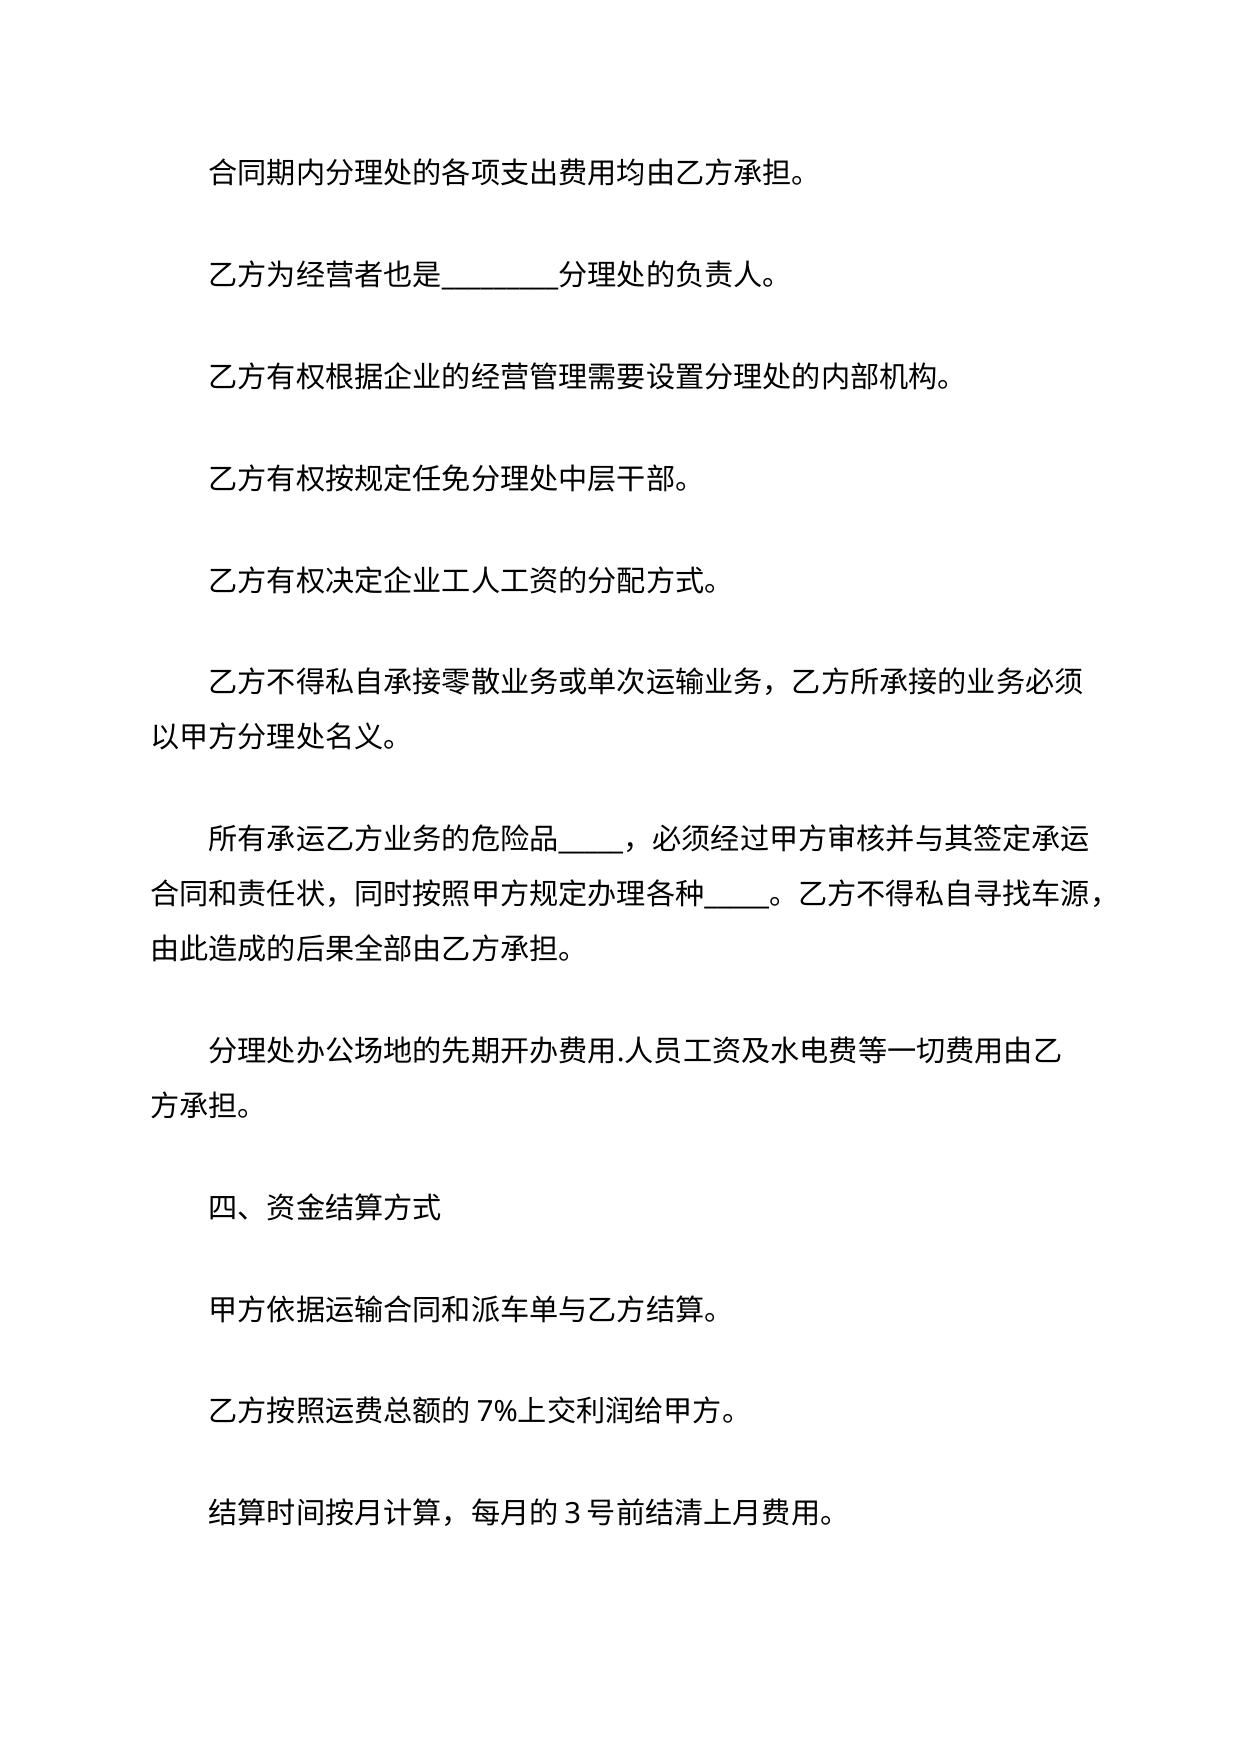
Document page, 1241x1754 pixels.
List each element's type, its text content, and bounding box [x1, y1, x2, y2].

text 乙方有权根据企业的经营管理需要设置分理处的内部机构。 [150, 354, 1090, 396]
text 四、资金结算方式 [150, 1184, 1090, 1227]
text 乙方不得私自承接零散业务或单次运输业务，乙方所承接的业务必须以甲方分理处名义。 [150, 659, 1090, 756]
text 乙方为经营者也是_________分理处的负责人。 [150, 252, 1090, 294]
text 所有承运乙方业务的危险品_____，必须经过甲方审核并与其签定承运合同和责任状，同时按照甲方规定办理各种_____。乙方不得私自寻找车源，由此造成的后果全部由乙方承担。 [150, 816, 1090, 968]
text 乙方按照运费总额的7%上交利润给甲方。 [150, 1388, 1090, 1430]
text 甲方依据运输合同和派车单与乙方结算。 [150, 1286, 1090, 1328]
text 结算时间按月计算，每月的3号前结清上月费用。 [150, 1490, 1090, 1532]
text 乙方有权决定企业工人工资的分配方式。 [150, 557, 1090, 599]
text 乙方有权按规定任免分理处中层干部。 [150, 456, 1090, 498]
text 合同期内分理处的各项支出费用均由乙方承担。 [150, 150, 1090, 192]
text 分理处办公场地的先期开办费用.人员工资及水电费等一切费用由乙方承担。 [150, 1027, 1090, 1125]
